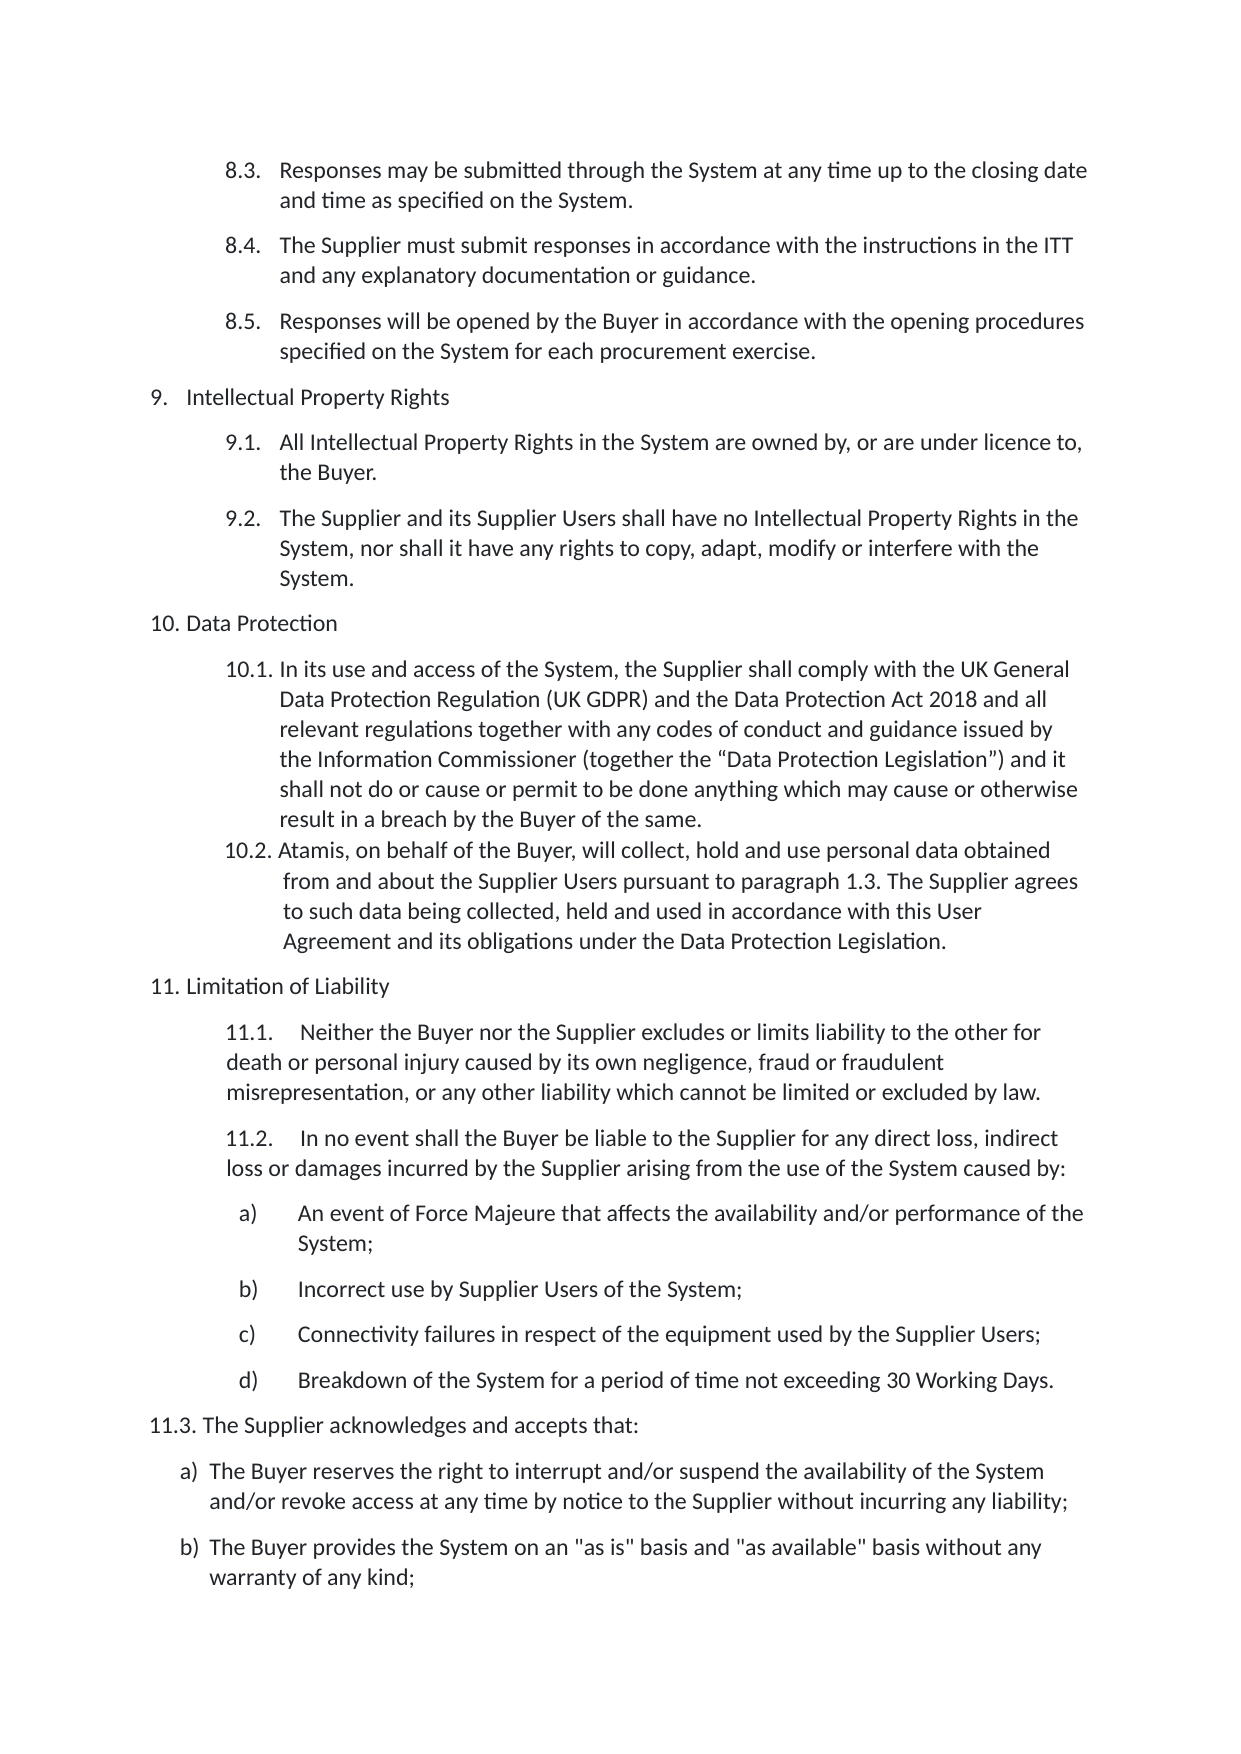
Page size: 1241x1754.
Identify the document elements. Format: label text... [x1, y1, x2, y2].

list Breakdown of the System for a period of time not exceeding 30 Working Days. [239, 1365, 1089, 1394]
list All Intellectual Property Rights in the System are owned by, or are under licence to, the Buyer. [225, 427, 1089, 487]
list Intellectual Property Rights [150, 382, 1089, 411]
list Responses will be opened by the Buyer in accordance with the opening procedures specified on the System for each procurement exercise. [225, 306, 1089, 365]
list The Supplier and its Supplier Users shall have no Intellectual Property Rights in the System, nor shall it have any rights to copy, adapt, modify or interfere with the System. [225, 503, 1089, 592]
list Neither the Buyer nor the Supplier excludes or limits liability to the other for death or personal injury caused by its own negligence, fraud or fraudulent misrepresentation, or any other liability which cannot be limited or excluded by law. [225, 1017, 1089, 1106]
list Limitation of Liability [150, 971, 1089, 1001]
list Data Protection [150, 608, 1089, 638]
list In its use and access of the System, the Supplier shall comply with the UK General Data Protection Regulation (UK GDPR) and the Data Protection Act 2018 and all relevant regulations together with any codes of conduct and guidance issued by the Information Commissioner (together the “Data Protection Legislation”) and it shall not do or cause or permit to be done anything which may cause or otherwise result in a breach by the Buyer of the same. [225, 654, 1089, 834]
list The Buyer reserves the right to interrupt and/or suspend the availability of the System and/or revoke access at any time by notice to the Supplier without incurring any liability; [179, 1456, 1089, 1515]
list Responses may be submitted through the System at any time up to the closing date and time as specified on the System. [225, 155, 1089, 214]
list An event of Force Majeure that affects the availability and/or performance of the System; [239, 1198, 1089, 1258]
list Incorrect use by Supplier Users of the System; [239, 1274, 1089, 1303]
text 11.3. The Supplier acknowledges and accepts that: [148, 1411, 1089, 1440]
list The Supplier must submit responses in accordance with the instructions in the ITT and any explanatory documentation or guidance. [225, 230, 1089, 290]
list The Buyer provides the System on an "as is" basis and "as available" basis without any warranty of any kind; [179, 1532, 1089, 1591]
list Connectivity failures in respect of the equipment used by the Supplier Users; [239, 1319, 1089, 1349]
list In no event shall the Buyer be liable to the Supplier for any direct loss, indirect loss or damages incurred by the Supplier arising from the use of the System caused by: [225, 1123, 1089, 1182]
text 10.2. Atamis, on behalf of the Buyer, will collect, hold and use personal data obtained from and about the Supplier Users pursuant to paragraph 1.3. The Supplier agrees to such data being collected, held and used in accordance with this User Agreement and its obligations under the Data Protection Legislation. [224, 836, 1089, 955]
